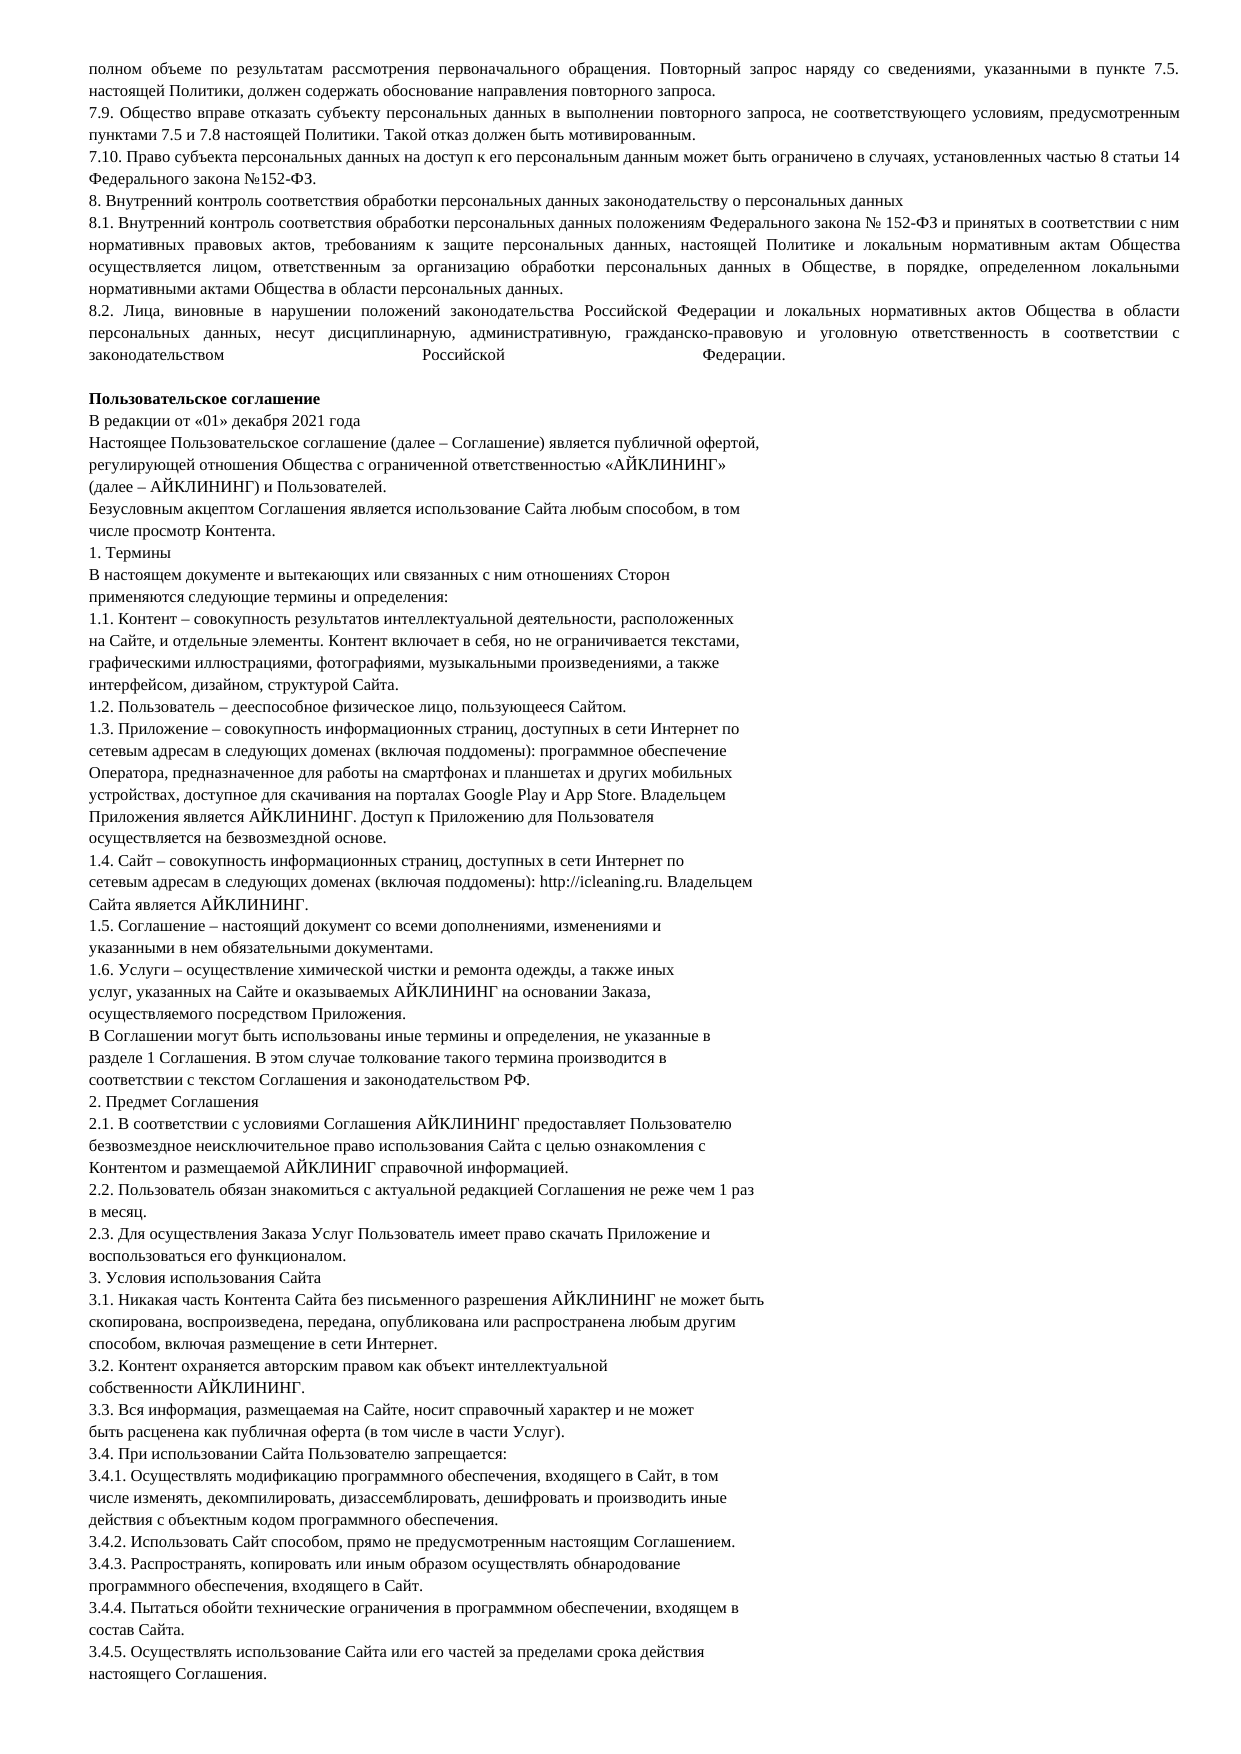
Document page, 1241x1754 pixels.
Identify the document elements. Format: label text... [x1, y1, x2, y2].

text 3.1. Никакая часть Контента Сайта без письменного разрешения АЙКЛИНИНГ не может быть [89, 1290, 1181, 1309]
text 3.4.4. Пытаться обойти технические ограничения в программном обеспечении, входящем в [89, 1598, 1181, 1617]
text действия с объектным кодом программного обеспечения. [89, 1510, 1181, 1529]
text 1.5. Соглашение – настоящий документ со всеми дополнениями, изменениями и [89, 916, 1181, 935]
text осуществляется на безвозмездной основе. [89, 828, 1181, 847]
text 3.4.1. Осуществлять модификацию программного обеспечения, входящего в Сайт, в том [89, 1466, 1181, 1485]
text 1.4. Сайт – совокупность информационных страниц, доступных в сети Интернет по [89, 850, 1181, 869]
text 1. Термины [89, 543, 1181, 562]
text 3.4.2. Использовать Сайт способом, прямо не предусмотренным настоящим Соглашением. [89, 1532, 1181, 1551]
text 1.1. Контент – совокупность результатов интеллектуальной деятельности, расположенных [89, 608, 1181, 628]
text Оператора, предназначенное для работы на смартфонах и планшетах и других мобильных [89, 762, 1181, 782]
text числе изменять, декомпилировать, дизассемблировать, дешифровать и производить иные [89, 1488, 1181, 1507]
text сетевым адресам в следующих доменах (включая поддомены): программное обеспечение [89, 740, 1181, 759]
text воспользоваться его функционалом. [89, 1246, 1181, 1265]
text 2.2. Пользователь обязан знакомиться с актуальной редакцией Соглашения не реже чем 1 раз [89, 1180, 1181, 1199]
text в месяц. [89, 1202, 1181, 1221]
text на Сайте, и отдельные элементы. Контент включает в себя, но не ограничивается текстами, [89, 631, 1181, 650]
text скопирована, воспроизведена, передана, опубликована или распространена любым другим [89, 1312, 1181, 1331]
text 3.4.5. Осуществлять использование Сайта или его частей за пределами срока действия [89, 1642, 1181, 1661]
text 3. Условия использования Сайта [89, 1268, 1181, 1287]
text способом, включая размещение в сети Интернет. [89, 1334, 1181, 1353]
text 7.10. Право субъекта персональных данных на доступ к его персональным данным может быть ограничено в случаях, установленных частью 8 статьи 14 Федерального закона №152-ФЗ. [89, 147, 1181, 188]
text (далее – АЙКЛИНИНГ) и Пользователей. [89, 477, 1181, 496]
text сетевым адресам в следующих доменах (включая поддомены): http://icleaning.ru. Владельцем [89, 872, 1181, 891]
text собственности АЙКЛИНИНГ. [89, 1378, 1181, 1397]
text Безусловным акцептом Соглашения является использование Сайта любым способом, в том [89, 499, 1181, 518]
text состав Сайта. [89, 1619, 1181, 1639]
text 3.4. При использовании Сайта Пользователю запрещается: [89, 1444, 1181, 1463]
text В редакции от «01» декабря 2021 года [89, 411, 1181, 430]
text программного обеспечения, входящего в Сайт. [89, 1576, 1181, 1595]
text разделе 1 Соглашения. В этом случае толкование такого термина производится в [89, 1048, 1181, 1067]
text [89, 59, 1181, 100]
text числе просмотр Контента. [89, 521, 1181, 540]
text 3.3. Вся информация, размещаемая на Сайте, носит справочный характер и не может [89, 1400, 1181, 1419]
text 3.2. Контент охраняется авторским правом как объект интеллектуальной [89, 1356, 1181, 1375]
text устройствах, доступное для скачивания на порталах Google Play и App Store. Владельцем [89, 784, 1181, 803]
text регулирующей отношения Общества с ограниченной ответственностью «АЙКЛИНИНГ» [89, 455, 1181, 474]
text соответствии с текстом Соглашения и законодательством РФ. [89, 1070, 1181, 1089]
text 8.1. Внутренний контроль соответствия обработки персональных данных положениям Федерального закона № 152-ФЗ и принятых в соответствии с ним нормативных правовых актов, требованиям к защите персональных данных, настоящей Политике и локальным нормативным актам Общества осуществляется лицом, ответственным за организацию обработки персональных данных в Обществе, в порядке, определенном локальными нормативными актами Общества в области персональных данных. [89, 213, 1181, 298]
text В Соглашении могут быть использованы иные термины и определения, не указанные в [89, 1026, 1181, 1045]
text быть расценена как публичная оферта (в том числе в части Услуг). [89, 1422, 1181, 1441]
text услуг, указанных на Сайте и оказываемых АЙКЛИНИНГ на основании Заказа, [89, 982, 1181, 1001]
text Сайта является АЙКЛИНИНГ. [89, 894, 1181, 913]
text 8.2. Лица, виновные в нарушении положений законодательства Российской Федерации и локальных нормативных актов Общества в области персональных данных, несут дисциплинарную, административную, гражданско-правовую и уголовную ответственность в соответствии с законодательством Российской Федерации. Пользовательское соглашение [89, 301, 1181, 408]
text В настоящем документе и вытекающих или связанных с ним отношениях Сторон [89, 564, 1181, 584]
text 1.2. Пользователь – дееспособное физическое лицо, пользующееся Сайтом. [89, 696, 1181, 716]
text применяются следующие термины и определения: [89, 587, 1181, 606]
text 1.3. Приложение – совокупность информационных страниц, доступных в сети Интернет по [89, 718, 1181, 738]
text 3.4.3. Распространять, копировать или иным образом осуществлять обнародование [89, 1554, 1181, 1573]
text Контентом и размещаемой АЙКЛИНИГ справочной информацией. [89, 1158, 1181, 1177]
text графическими иллюстрациями, фотографиями, музыкальными произведениями, а также [89, 652, 1181, 672]
text 2. Предмет Соглашения [89, 1092, 1181, 1111]
text настоящего Соглашения. [89, 1663, 1181, 1683]
text 2.3. Для осуществления Заказа Услуг Пользователь имеет право скачать Приложение и [89, 1224, 1181, 1243]
text интерфейсом, дизайном, структурой Сайта. [89, 674, 1181, 694]
text Приложения является АЙКЛИНИНГ. Доступ к Приложению для Пользователя [89, 806, 1181, 826]
text 7.9. Общество вправе отказать субъекту персональных данных в выполнении повторного запроса, не соответствующего условиям, предусмотренным пунктами 7.5 и 7.8 настоящей Политики. Такой отказ должен быть мотивированным. [89, 103, 1181, 144]
text осуществляемого посредством Приложения. [89, 1004, 1181, 1023]
text безвозмездное неисключительное право использования Сайта с целью ознакомления с [89, 1136, 1181, 1155]
text 2.1. В соответствии с условиями Соглашения АЙКЛИНИНГ предоставляет Пользователю [89, 1114, 1181, 1133]
text указанными в нем обязательными документами. [89, 938, 1181, 957]
text Настоящее Пользовательское соглашение (далее – Соглашение) является публичной офертой, [89, 433, 1181, 452]
text 8. Внутренний контроль соответствия обработки персональных данных законодательству о персональных данных [89, 191, 1181, 210]
text 1.6. Услуги – осуществление химической чистки и ремонта одежды, а также иных [89, 960, 1181, 979]
